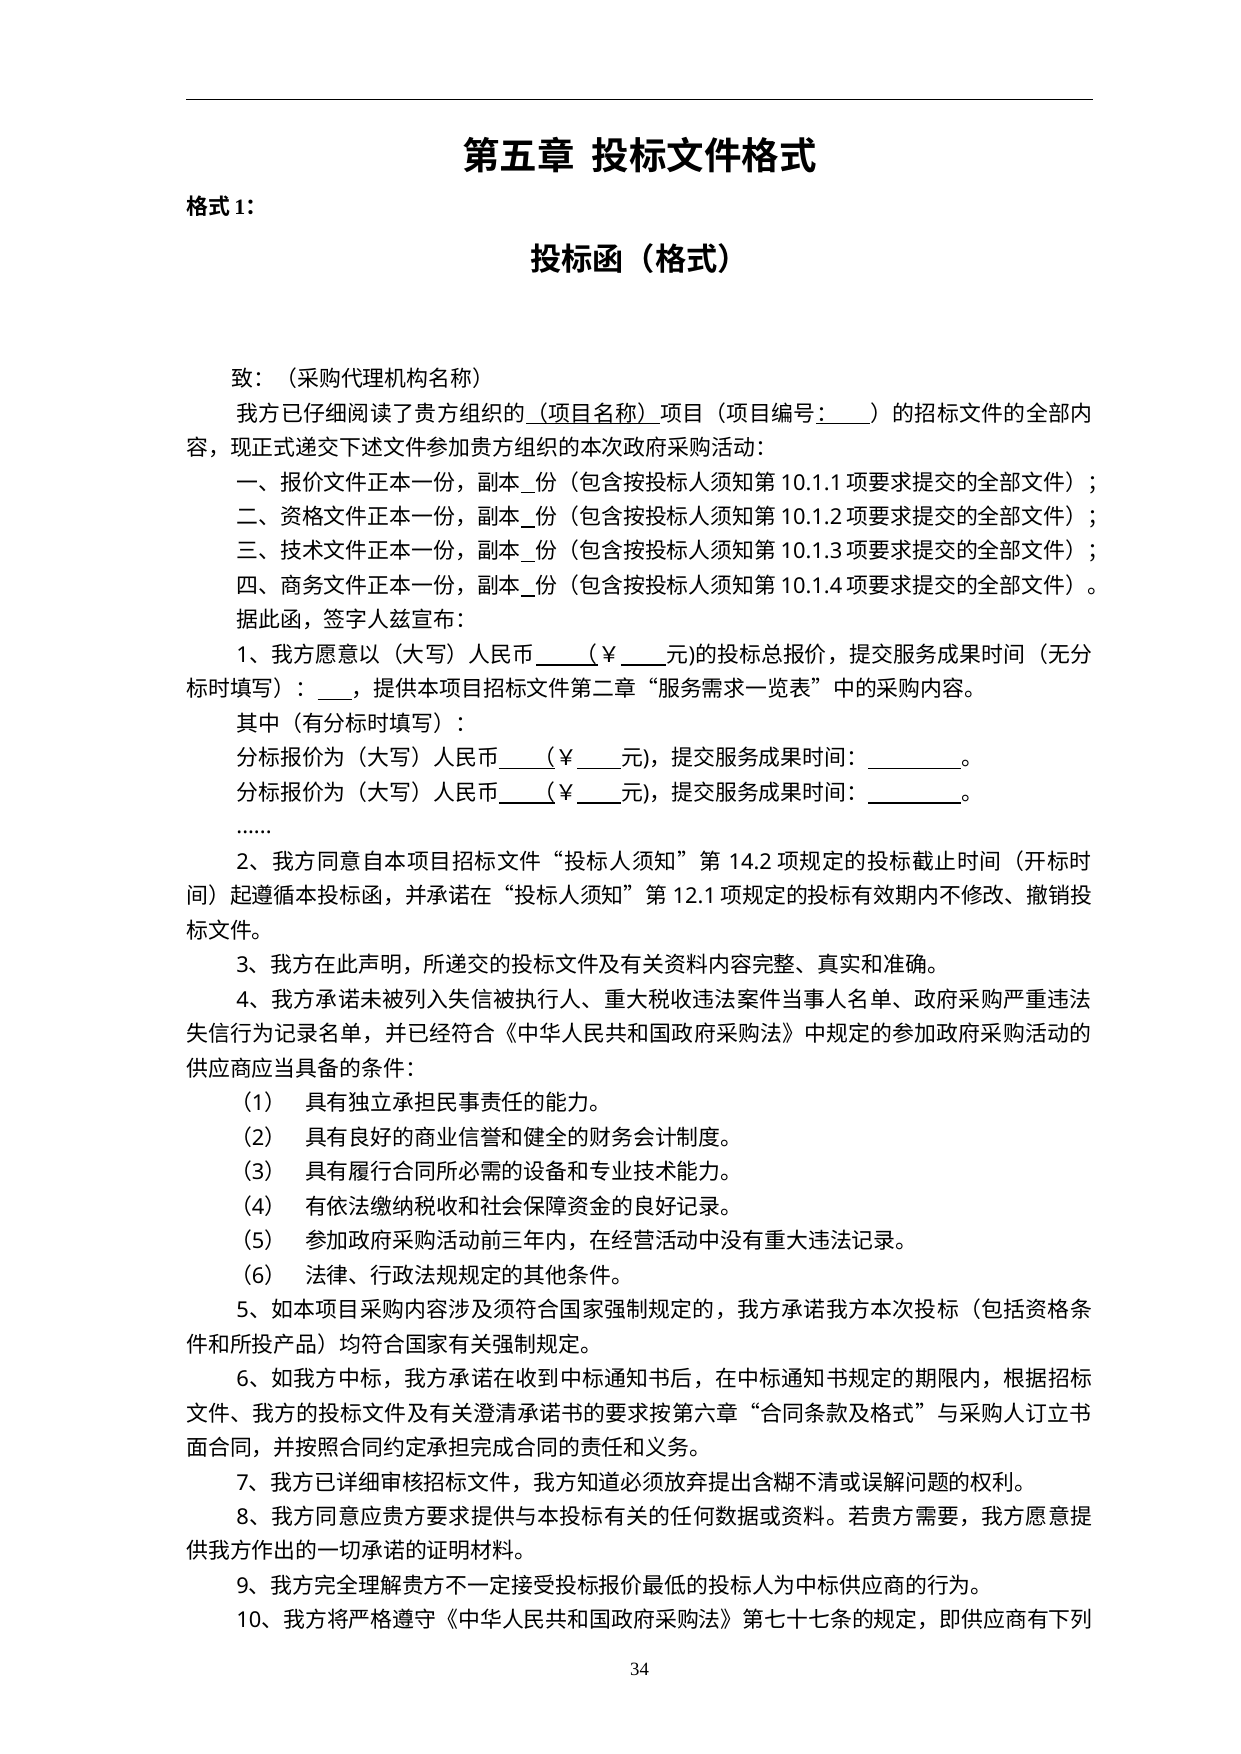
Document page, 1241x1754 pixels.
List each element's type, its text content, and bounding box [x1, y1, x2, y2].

text 三、技术文件正本一份，副本 份（包含按投标人须知第10.1.3项要求提交的全部文件）； [186, 532, 1093, 567]
text 分标报价为（大写）人民币 （￥ 元)，提交服务成果时间： 。 [186, 773, 1093, 808]
text 四、商务文件正本一份，副本 份（包含按投标人须知第10.1.4项要求提交的全部文件）。 [186, 567, 1093, 601]
text 7、我方已详细审核招标文件，我方知道必须放弃提出含糊不清或误解问题的权利。 [186, 1463, 1093, 1498]
text 投标函（格式） [186, 222, 1093, 291]
text 我方已仔细阅读了贵方组织的（项目名称）项目（项目编号： ）的招标文件的全部内容，现正式递交下述文件参加贵方组织的本次政府采购活动： [186, 394, 1093, 463]
text 二、资格文件正本一份，副本 份（包含按投标人须知第10.1.2项要求提交的全部文件）； [186, 498, 1093, 532]
list 有依法缴纳税收和社会保障资金的良好记录。 [230, 1187, 1093, 1222]
text 8、我方同意应贵方要求提供与本投标有关的任何数据或资料。若贵方需要，我方愿意提供我方作出的一切承诺的证明材料。 [186, 1498, 1093, 1567]
list 法律、行政法规规定的其他条件。 [230, 1256, 1093, 1291]
text 据此函，签字人兹宣布： [186, 601, 1093, 636]
text 格式1： [186, 187, 1093, 222]
list 具有履行合同所必需的设备和专业技术能力。 [230, 1153, 1093, 1187]
text 9、我方完全理解贵方不一定接受投标报价最低的投标人为中标供应商的行为。 [186, 1567, 1093, 1601]
text 1、我方愿意以（大写）人民币 （￥ 元)的投标总报价，提交服务成果时间（无分标时填写）： ，提供本项目招标文件第二章“服务需求一览表”中的采购内容。 [186, 636, 1093, 704]
text 4、我方承诺未被列入失信被执行人、重大税收违法案件当事人名单、政府采购严重违法失信行为记录名单，并已经符合《中华人民共和国政府采购法》中规定的参加政府采购活动的供应商应当具备的条件： [186, 980, 1093, 1084]
text 3、我方在此声明，所递交的投标文件及有关资料内容完整、真实和准确。 [186, 946, 1093, 980]
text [186, 1601, 1093, 1636]
text 其中（有分标时填写）： [186, 704, 1093, 739]
text 6、如我方中标，我方承诺在收到中标通知书后，在中标通知书规定的期限内，根据招标文件、我方的投标文件及有关澄清承诺书的要求按第六章“合同条款及格式”与采购人订立书面合同，并按照合同约定承担完成合同的责任和义务。 [186, 1360, 1093, 1463]
text 5、如本项目采购内容涉及须符合国家强制规定的，我方承诺我方本次投标（包括资格条件和所投产品）均符合国家有关强制规定。 [186, 1291, 1093, 1360]
list 参加政府采购活动前三年内，在经营活动中没有重大违法记录。 [230, 1222, 1093, 1256]
list 具有独立承担民事责任的能力。 [230, 1084, 1093, 1118]
text ...... [186, 808, 1093, 842]
text 一、报价文件正本一份，副本 份（包含按投标人须知第10.1.1项要求提交的全部文件）； [186, 463, 1093, 498]
text 分标报价为（大写）人民币 （￥ 元)，提交服务成果时间： 。 [186, 739, 1093, 773]
text 致：（采购代理机构名称） [186, 360, 1093, 394]
text 2、我方同意自本项目招标文件“投标人须知”第14.2项规定的投标截止时间（开标时间）起遵循本投标函，并承诺在“投标人须知”第12.1项规定的投标有效期内不修改、撤销投标文件。 [186, 842, 1093, 946]
text 第五章 投标文件格式 [186, 118, 1093, 187]
list 具有良好的商业信誉和健全的财务会计制度。 [230, 1118, 1093, 1153]
